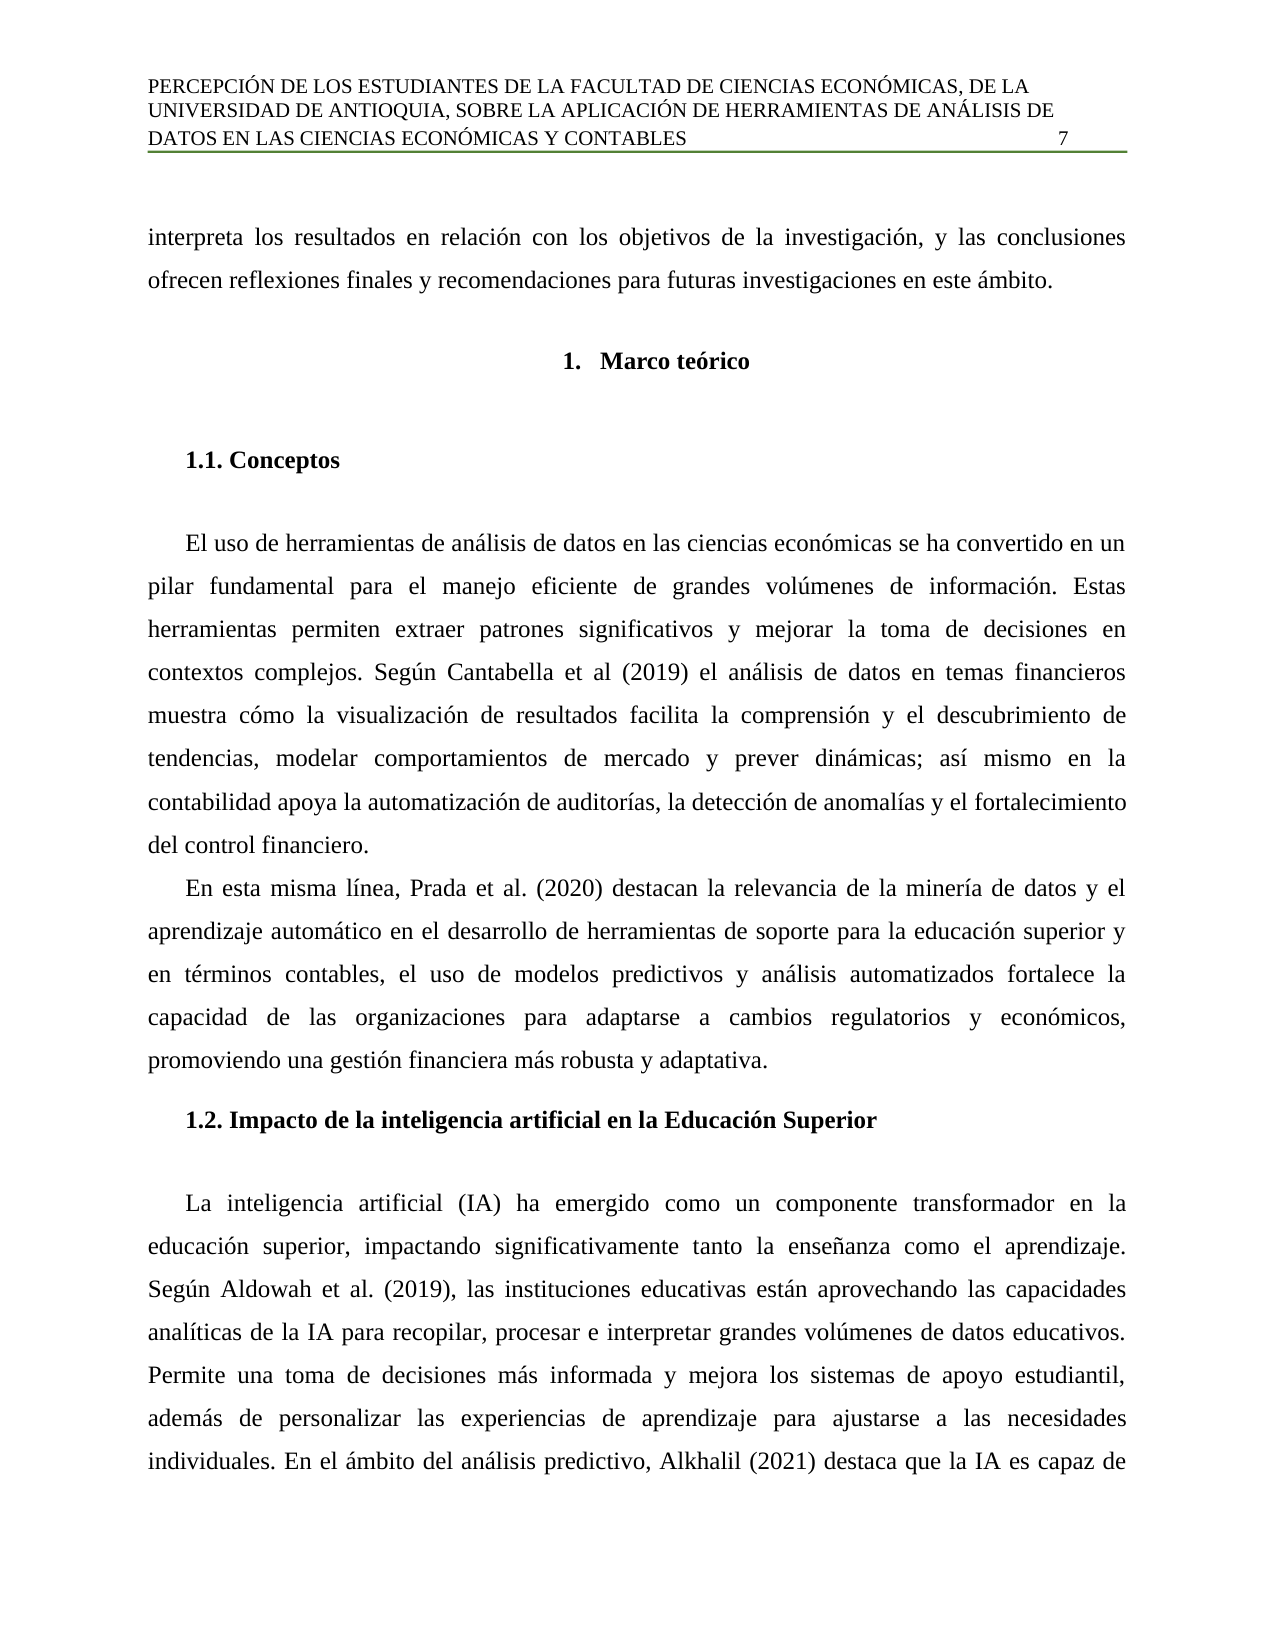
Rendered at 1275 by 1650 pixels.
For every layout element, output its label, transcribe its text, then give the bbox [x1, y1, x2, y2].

text En esta misma línea, Prada et al. (2020) destacan la relevancia de la minería de datos y el aprendizaje automático en el desarrollo de herramientas de soporte para la educación superior y en términos contables, el uso de modelos predictivos y análisis automatizados fortalece la capacidad de las organizaciones para adaptarse a cambios regulatorios y económicos, promoviendo una gestión financiera más robusta y adaptativa. [148, 873, 1127, 1074]
text 1.1. Conceptos [185, 445, 1127, 474]
text 1.2. Impacto de la inteligencia artificial en la Educación Superior [185, 1105, 1127, 1134]
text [148, 1188, 1127, 1475]
text El uso de herramientas de análisis de datos en las ciencias económicas se ha convertido en un pilar fundamental para el manejo eficiente de grandes volúmenes de información. Estas herramientas permiten extraer patrones significativos y mejorar la toma de decisiones en contextos complejos. Según Cantabella et al (2019) el análisis de datos en temas financieros muestra cómo la visualización de resultados facilita la comprensión y el descubrimiento de tendencias, modelar comportamientos de mercado y prever dinámicas; así mismo en la contabilidad apoya la automatización de auditorías, la detección de anomalías y el fortalecimiento del control financiero. [148, 528, 1127, 858]
list Marco teórico [185, 346, 1127, 375]
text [148, 222, 1127, 294]
